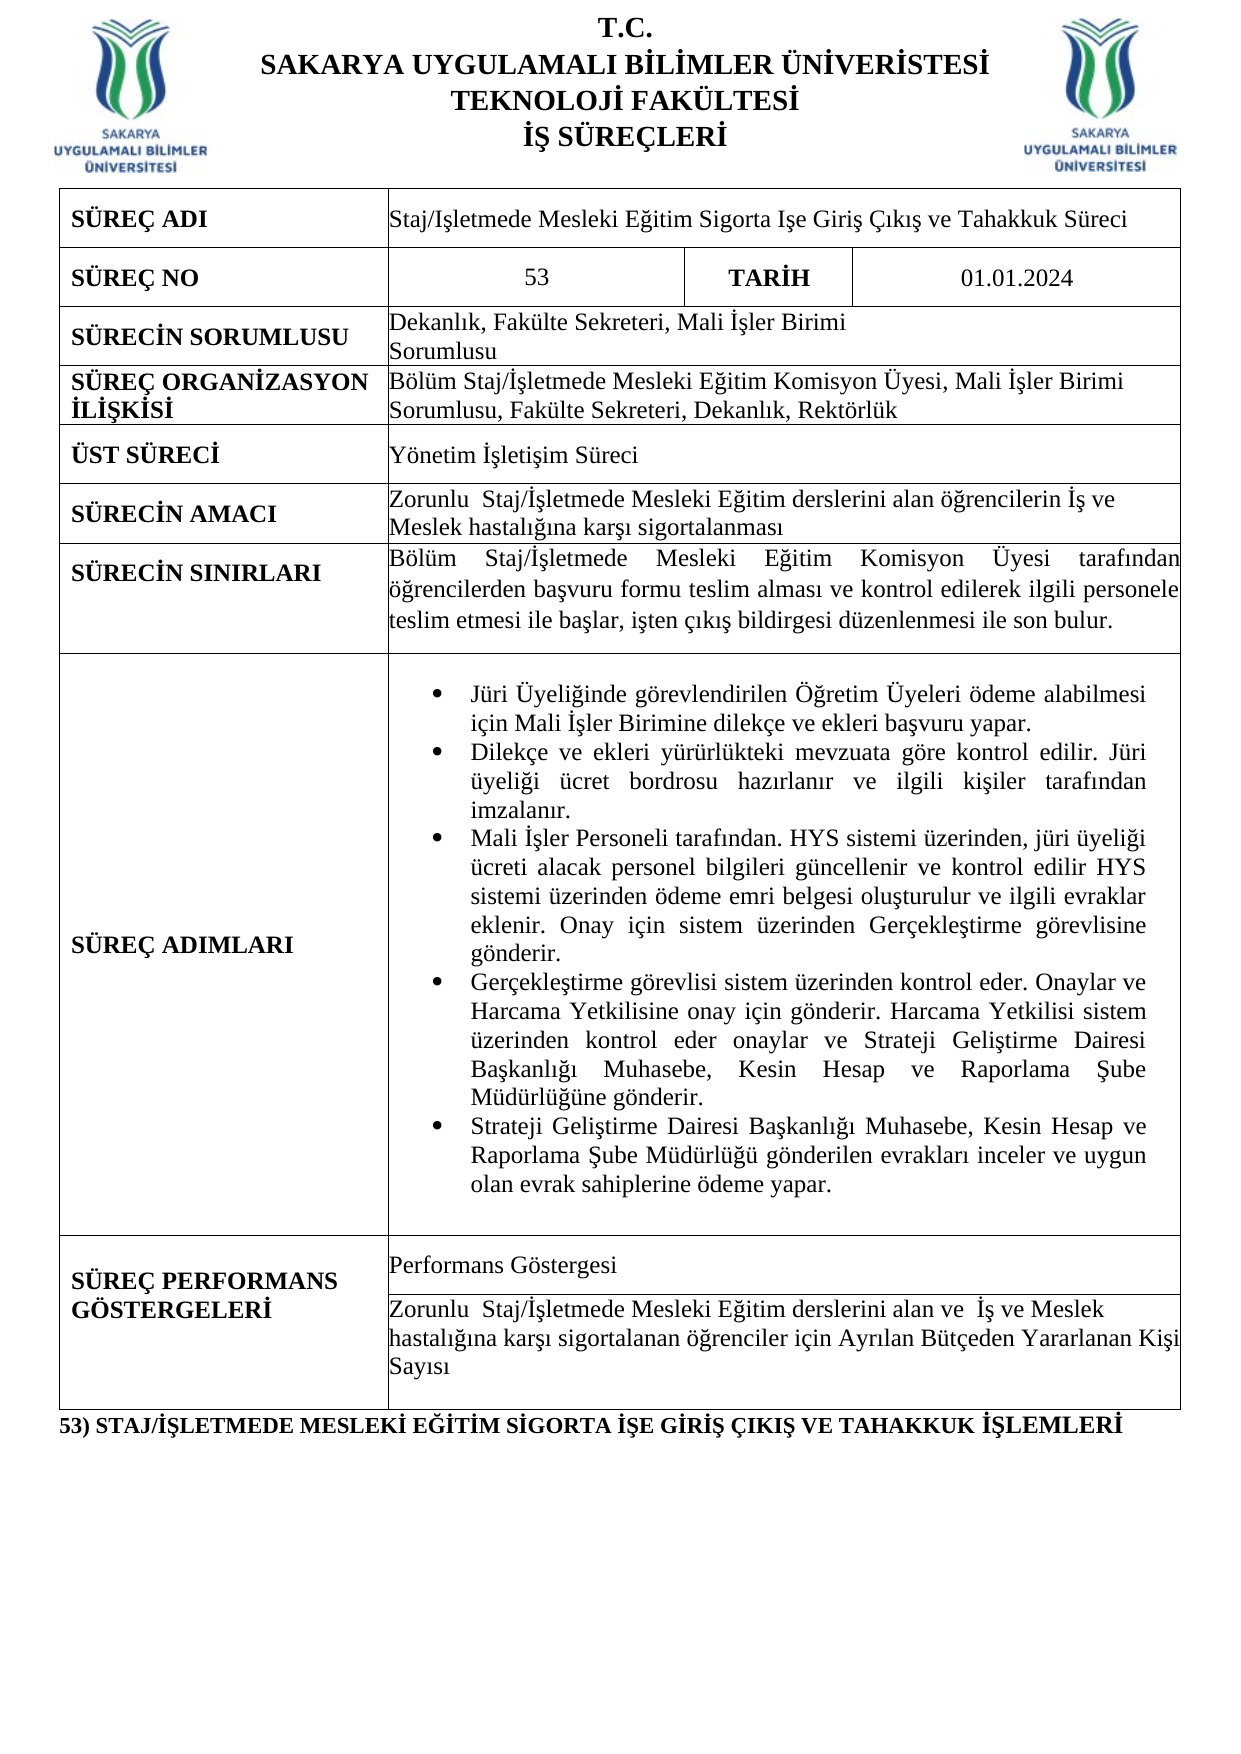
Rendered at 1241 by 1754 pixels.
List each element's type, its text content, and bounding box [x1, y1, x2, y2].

picture [1024, 18, 1177, 172]
table_cell SÜREÇ ORGANİZASYON İLİŞKİSİ [60, 366, 388, 424]
table_cell Bölüm Staj/İşletmede Mesleki Eğitim Komisyon Üyesi tarafından öğrencilerden başvuru formu teslim alması ve kontrol edilerek ilgili personele teslim etmesi ile başlar, işten çıkış bildirgesi düzenlenmesi ile son bulur. [389, 544, 1180, 653]
table_cell Performans Göstergesi [389, 1236, 1180, 1293]
table_cell Zorunlu Staj/İşletmede Mesleki Eğitim derslerini alan ve İş ve Meslek hastalığına karşı sigortalanan öğrenciler için Ayrılan Bütçeden Yararlanan Kişi Sayısı [389, 1295, 1180, 1409]
table_cell 01.01.2024 [853, 248, 1180, 306]
table_cell Zorunlu Staj/İşletmede Mesleki Eğitim derslerini alan öğrencilerin İş ve Meslek hastalığına karşı sigortalanması [389, 484, 1180, 542]
table_cell SÜREÇ ADIMLARI [60, 654, 388, 1234]
table_cell Bölüm Staj/İşletmede Mesleki Eğitim Komisyon Üyesi, Mali İşler Birimi Sorumlusu, Fakülte Sekreteri, Dekanlık, Rektörlük [389, 366, 1180, 424]
table_header Staj/Işletmede Mesleki Eğitim Sigorta Işe Giriş Çıkış ve Tahakkuk Süreci [389, 189, 1180, 247]
table_cell 53 [389, 248, 684, 306]
picture [54, 19, 208, 173]
text 53) STAJ/İŞLETMEDE MESLEKİ EĞİTİM SİGORTA İŞE GİRİŞ ÇIKIŞ VE TAHAKKUK İŞLEMLERİ [59, 1410, 1181, 1439]
table_cell SÜREÇ NO [60, 248, 388, 306]
table_cell TARİH [685, 248, 852, 306]
table_cell SÜRECİN SORUMLUSU [60, 307, 388, 365]
table_cell ÜST SÜRECİ [60, 425, 388, 483]
table_cell SÜREÇ PERFORMANS GÖSTERGELERİ [60, 1236, 388, 1409]
table_cell SÜRECİN SINIRLARI [60, 544, 388, 653]
table_header SÜREÇ ADI [60, 189, 388, 247]
table_cell Dekanlık, Fakülte Sekreteri, Mali İşler Birimi Sorumlusu [389, 307, 1180, 365]
table_cell SÜRECİN AMACI [60, 484, 388, 542]
table_cell Jüri Üyeliğinde görevlendirilen Öğretim Üyeleri ödeme alabilmesi için Mali İşler Birimine dilekçe ve ekleri başvuru yapar. Dilekçe ve ekleri yürürlükteki mevzuata göre kontrol edilir. Jüri üyeliği ücret bordrosu hazırlanır ve ilgili kişiler tarafından imzalanır. Mali İşler Personeli tarafından. HYS sistemi üzerinden, jüri üyeliği ücreti alacak personel bilgileri güncellenir ve kontrol edilir HYS sistemi üzerinden ödeme emri belgesi oluşturulur ve ilgili evraklar eklenir. Onay için sistem üzerinden Gerçekleştirme görevlisine gönderir. Gerçekleştirme görevlisi sistem üzerinden kontrol eder. Onaylar ve Harcama Yetkilisine onay için gönderir. Harcama Yetkilisi sistem üzerinden kontrol eder onaylar ve Strateji Geliştirme Dairesi Başkanlığı Muhasebe, Kesin Hesap ve Raporlama Şube Müdürlüğüne gönderir. Strateji Geliştirme Dairesi Başkanlığı Muhasebe, Kesin Hesap ve Raporlama Şube Müdürlüğü gönderilen evrakları inceler ve uygun olan evrak sahiplerine ödeme yapar. [389, 654, 1180, 1234]
table_cell Yönetim İşletişim Süreci [389, 425, 1180, 483]
